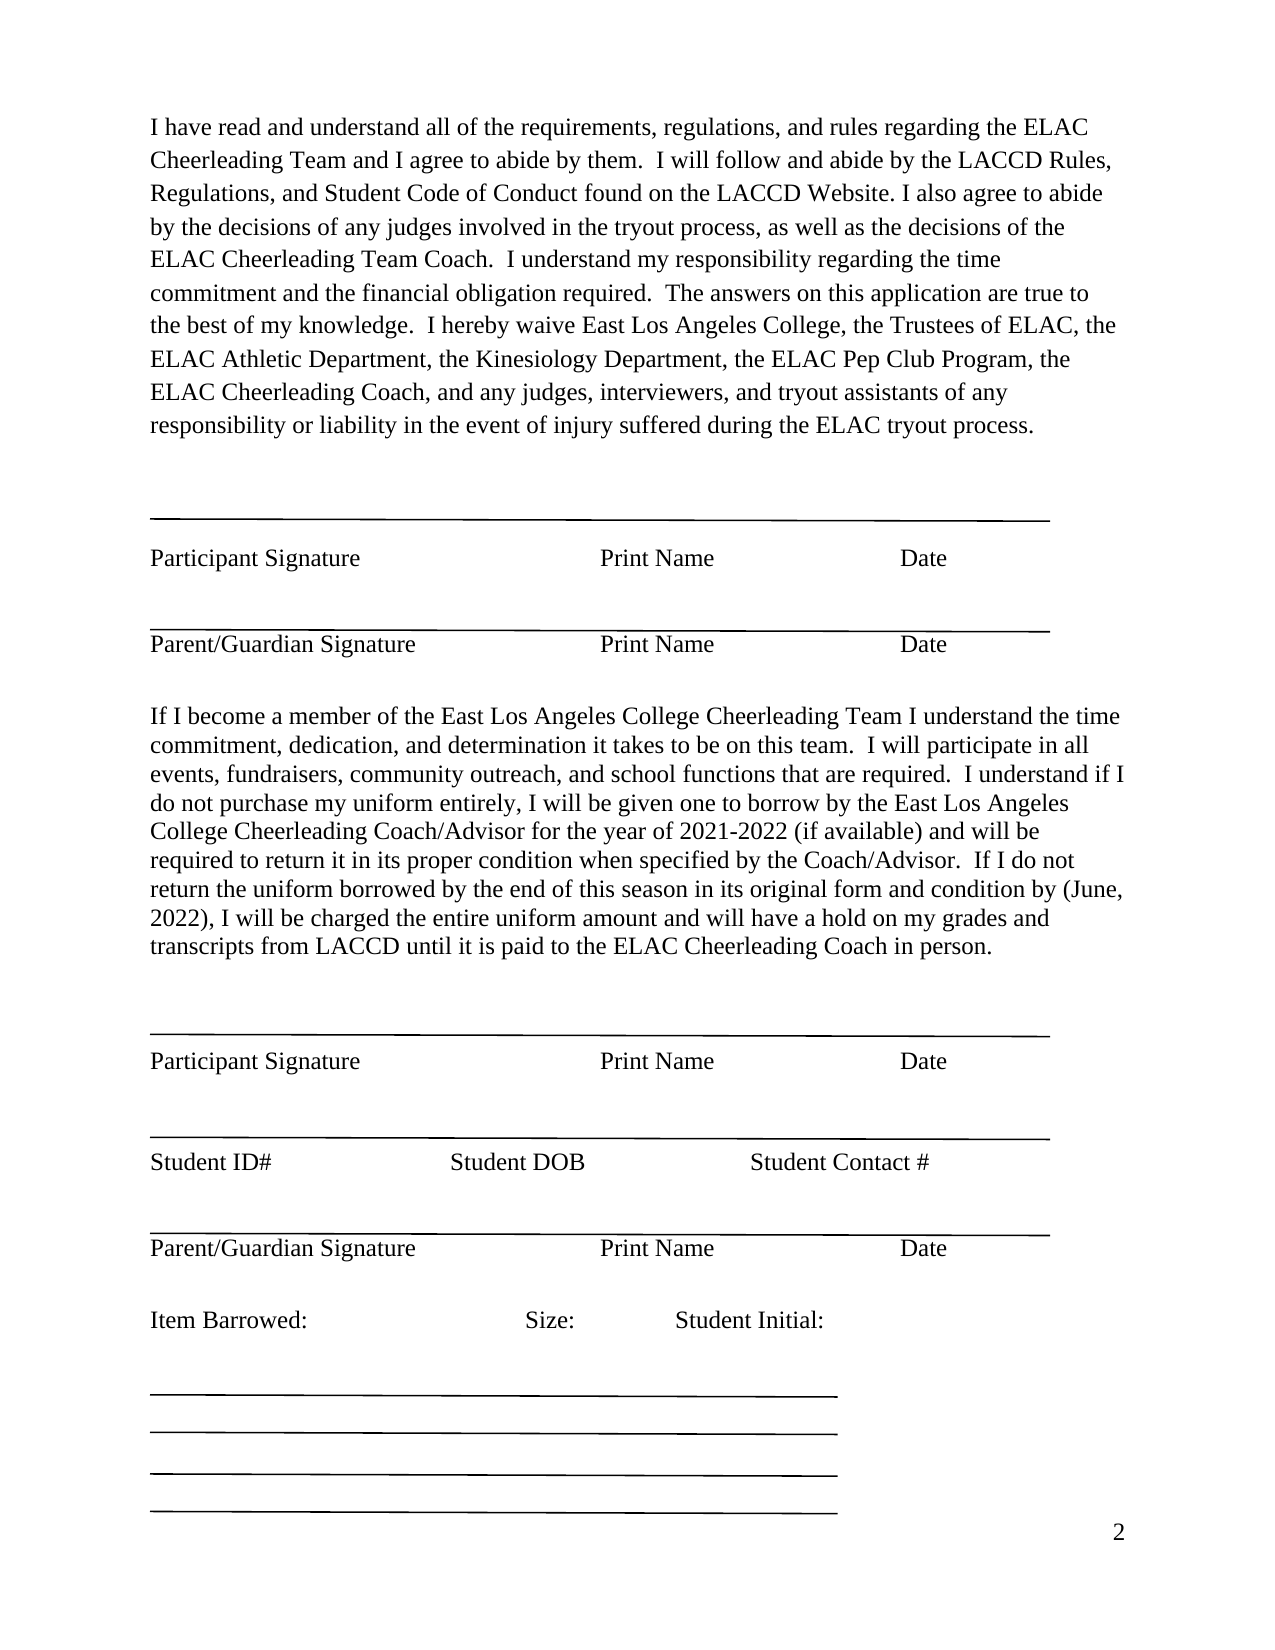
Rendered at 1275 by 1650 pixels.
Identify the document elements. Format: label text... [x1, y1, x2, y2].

text I have read and understand all of the requirements, regulations, and rules regarding the ELAC Cheerleading Team and I agree to abide by them. I will follow and abide by the LACCD Rules, Regulations, and Student Code of Conduct found on the LACCD Website. I also agree to abide by the decisions of any judges involved in the tryout process, as well as the decisions of the ELAC Cheerleading Team Coach. I understand my responsibility regarding the time commitment and the financial obligation required. The answers on this application are true to the best of my knowledge. I hereby waive East Los Angeles College, the Trustees of ELAC, the ELAC Athletic Department, the Kinesiology Department, the ELAC Pep Club Program, the ELAC Cheerleading Coach, and any judges, interviewers, and tryout assistants of any responsibility or liability in the event of injury suffered during the ELAC tryout process. [150, 112, 1125, 438]
text Parent/Guardian Signature Print Name Date [150, 1233, 1125, 1262]
text Parent/Guardian Signature Print Name Date [150, 629, 1125, 658]
text If I become a member of the East Los Angeles College Cheerleading Team I understand the time commitment, dedication, and determination it takes to be on this team. I will participate in all events, fundraisers, community outreach, and school functions that are required. I understand if I do not purchase my uniform entirely, I will be given one to borrow by the East Los Angeles College Cheerleading Coach/Advisor for the year of 2021-2022 (if available) and will be required to return it in its proper condition when specified by the Coach/Advisor. If I do not return the uniform borrowed by the end of this season in its original form and condition by (June, 2022), I will be charged the entire uniform amount and will have a hold on my grades and transcripts from LACCD until it is paid to the ELAC Cheerleading Coach in person. [150, 701, 1125, 960]
text Item Barrowed: Size: Student Initial: [150, 1305, 1125, 1334]
text Participant Signature Print Name Date [150, 1046, 1125, 1075]
text Participant Signature Print Name Date [150, 543, 1125, 572]
text Student ID# Student DOB Student Contact # [150, 1147, 1125, 1176]
